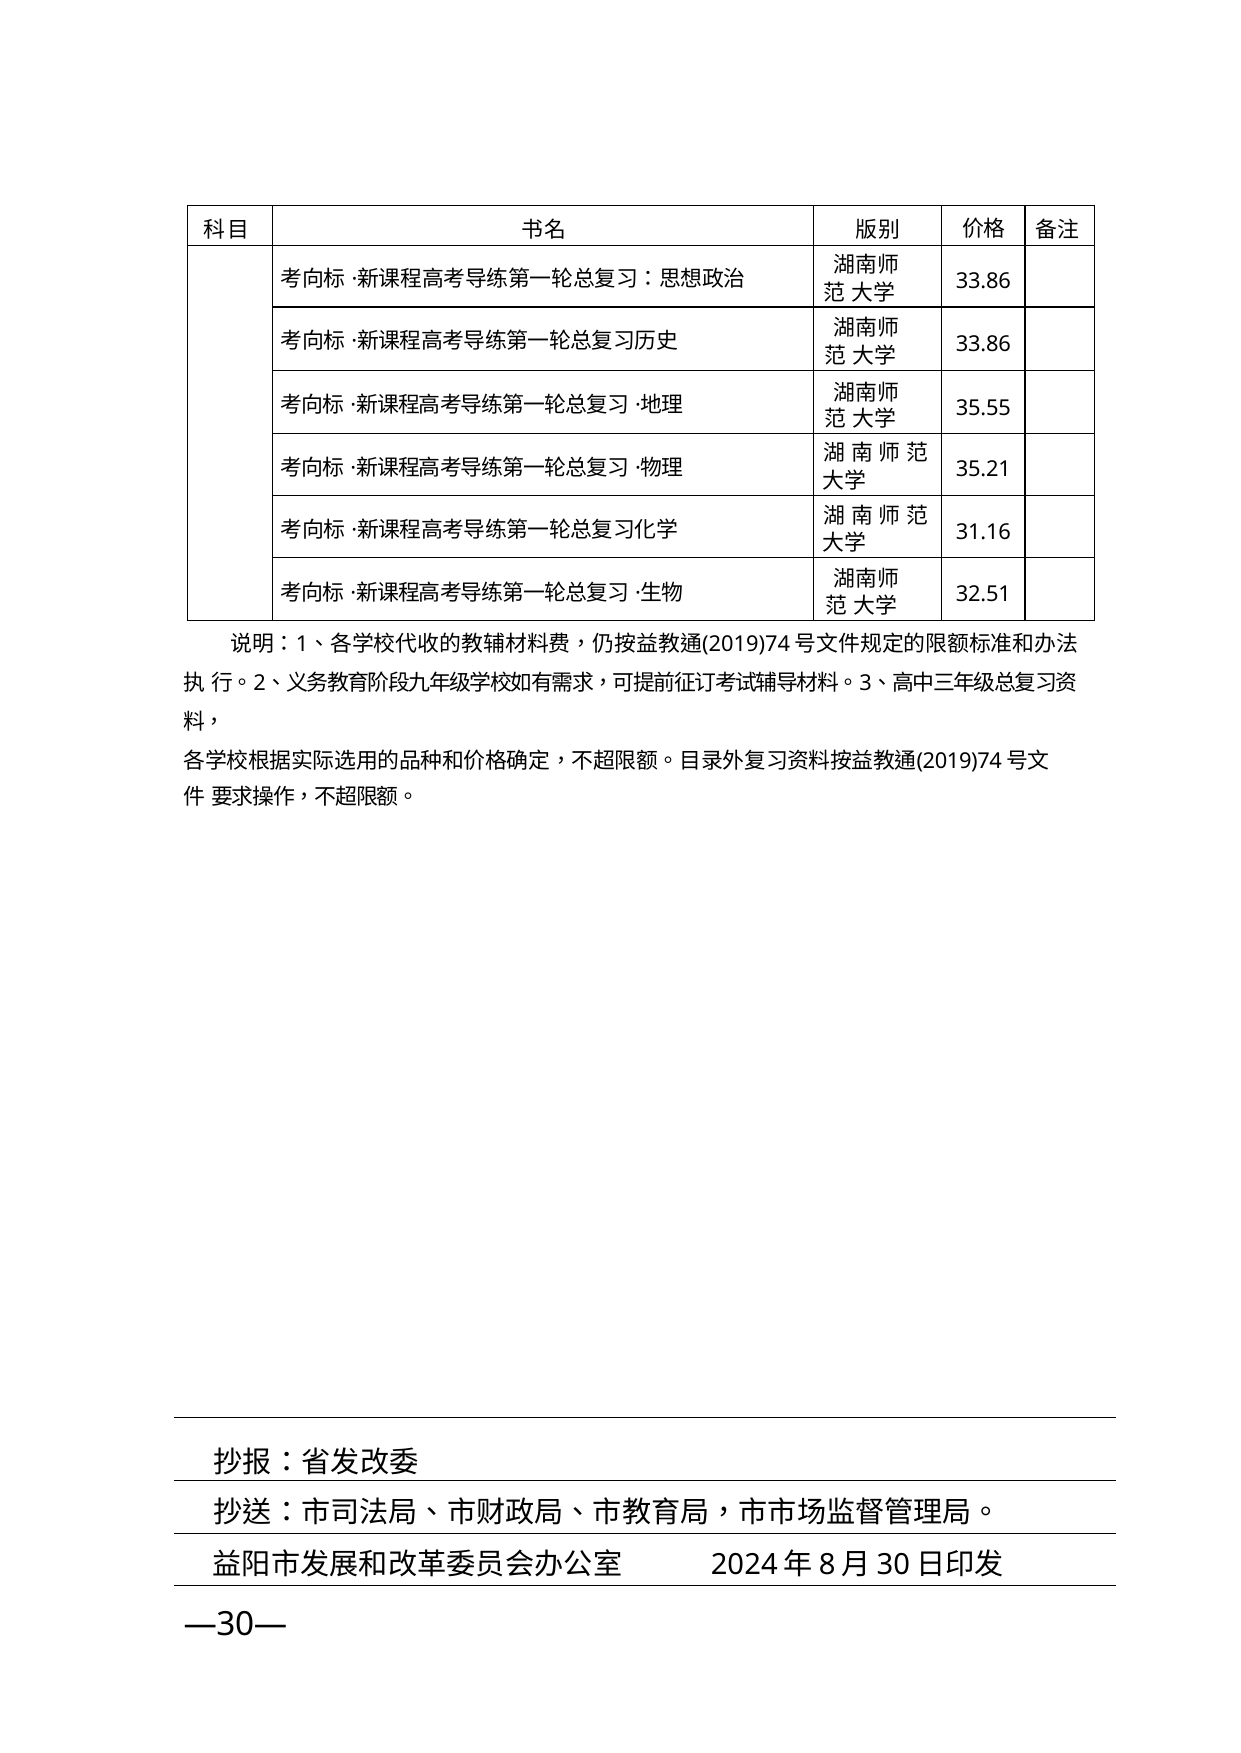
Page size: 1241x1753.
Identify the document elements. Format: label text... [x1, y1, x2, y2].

table_cell 33.86 [942, 308, 1024, 370]
table_cell 考向标 ·新课程高考导练第一轮总复习：思想政治 [273, 246, 813, 306]
table_cell 湖 南 师 范 大学 [814, 434, 941, 494]
table_cell [1026, 496, 1094, 557]
table_header 价格 [942, 206, 1024, 245]
table_cell 35.55 [942, 371, 1024, 433]
table_cell 益阳市发展和改革委员会办公室 2024年8月30日印发 [174, 1534, 1116, 1585]
table_header 科目 [188, 206, 272, 245]
table_cell 32.51 [942, 558, 1024, 619]
table_cell 湖南师范 大学 [814, 371, 941, 433]
table_cell 抄送：市司法局、市财政局、市教育局，市市场监督管理局。 [174, 1481, 1116, 1533]
table_cell [188, 246, 272, 619]
table_cell 湖南师范 大学 [814, 246, 941, 306]
table_cell 31.16 [942, 496, 1024, 557]
table_cell [1026, 434, 1094, 494]
table_cell 考向标 ·新课程高考导练第一轮总复习 ·物理 [273, 434, 813, 494]
table_cell 考向标 ·新课程高考导练第一轮总复习历史 [273, 308, 813, 370]
table_header 备注 [1026, 206, 1094, 245]
table_header 抄报：省发改委 [174, 1418, 1116, 1480]
table_cell 湖 南 师 范 大学 [814, 496, 941, 557]
table_header 版别 [814, 206, 941, 245]
table_cell 35.21 [942, 434, 1024, 494]
table_header 书名 [273, 206, 813, 245]
table_cell [1026, 308, 1094, 370]
text 说明：1、各学校代收的教辅材料费，仍按益教通(2019)74号文件规定的限额标准和办法执 行。2、义务教育阶段九年级学校如有需求，可提前征订考试辅导材料。3、高中三年级总复习资料， [183, 628, 1094, 736]
table_cell 湖南师范 大学 [814, 308, 941, 370]
table_cell [1026, 371, 1094, 433]
table_cell 考向标 ·新课程高考导练第一轮总复习 ·生物 [273, 558, 813, 619]
table_cell [1026, 558, 1094, 619]
table_cell 湖南师范 大学 [814, 558, 941, 619]
table_cell 考向标 ·新课程高考导练第一轮总复习化学 [273, 496, 813, 557]
table_cell [1026, 246, 1094, 306]
table_cell 33.86 [942, 246, 1024, 306]
table_cell 考向标 ·新课程高考导练第一轮总复习 ·地理 [273, 371, 813, 433]
text 各学校根据实际选用的品种和价格确定，不超限额。目录外复习资料按益教通(2019)74号文件 要求操作，不超限额。 [183, 745, 1065, 810]
